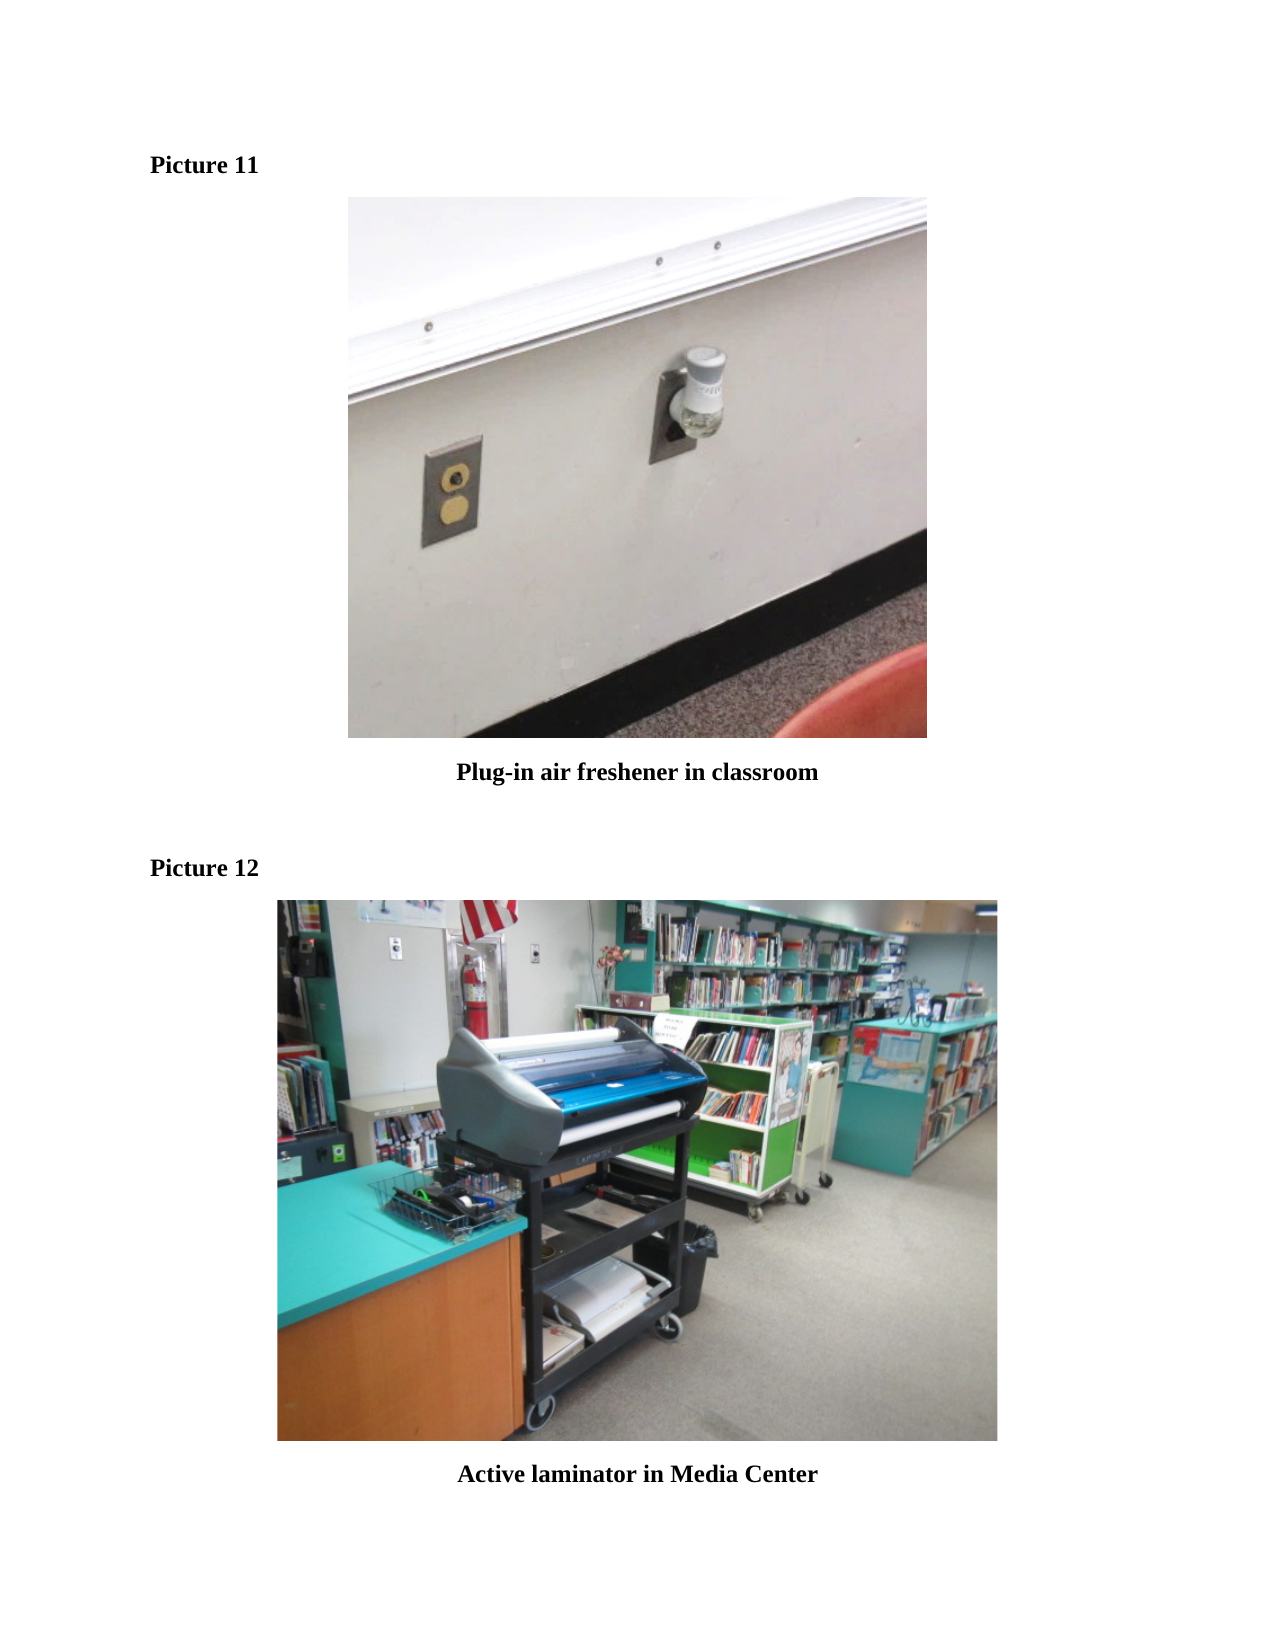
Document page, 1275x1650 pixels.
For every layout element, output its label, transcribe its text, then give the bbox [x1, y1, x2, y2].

text Picture 12 [150, 853, 1125, 882]
text Plug-in air freshener in classroom [150, 757, 1125, 786]
text Active laminator in Media Center [150, 1459, 1125, 1488]
picture [348, 197, 927, 738]
text Picture 11 [150, 150, 1125, 179]
picture [277, 900, 998, 1441]
